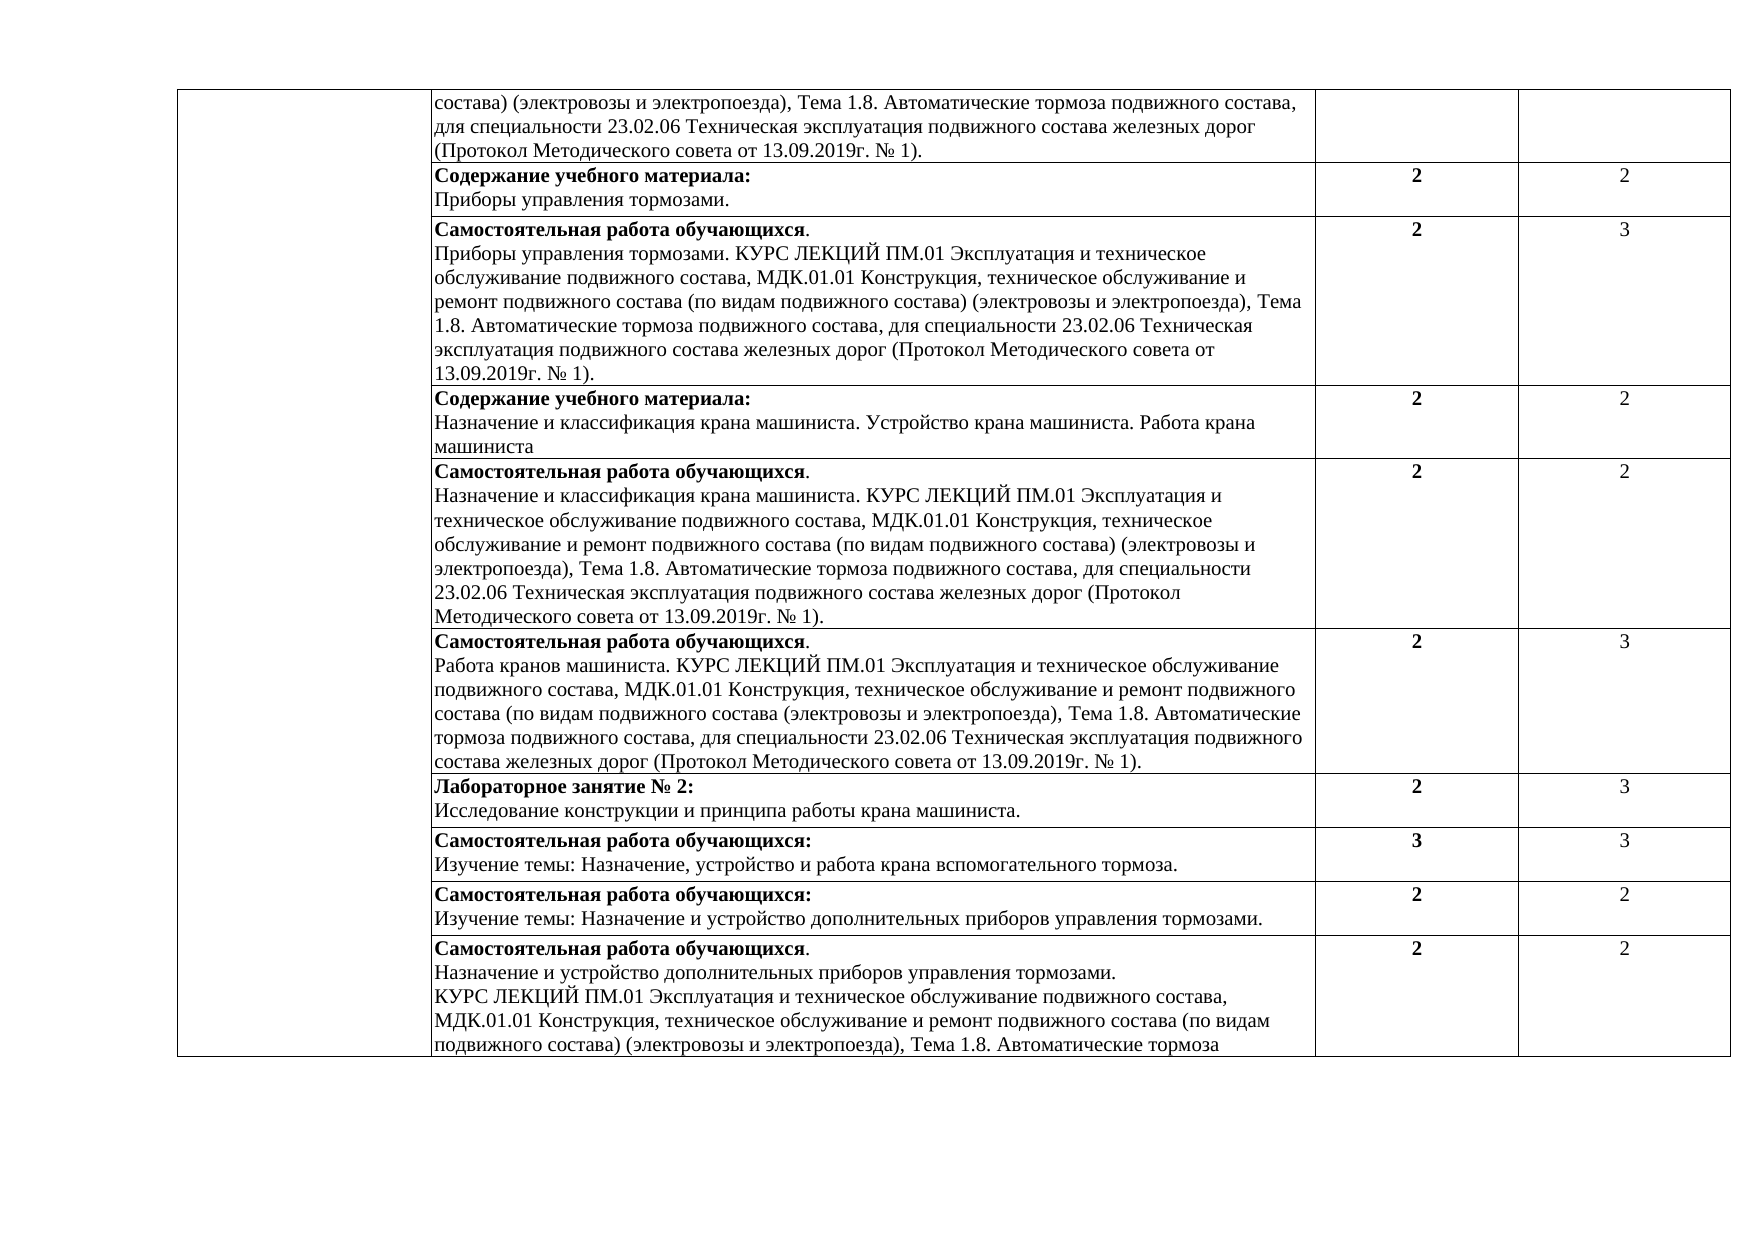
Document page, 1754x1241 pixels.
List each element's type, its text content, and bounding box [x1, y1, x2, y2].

table_cell Самостоятельная работа обучающихся: Изучение темы: Назначение, устройство и работа крана вспомогательного тормоза. [432, 828, 1315, 881]
table_cell 3 [1316, 828, 1518, 881]
table_cell 2 [1316, 882, 1518, 934]
table_cell 3 [1519, 217, 1730, 385]
table_cell 2 [1519, 882, 1730, 934]
table_cell 2 [1519, 386, 1730, 458]
table_cell 2 [1316, 90, 1518, 162]
table_cell 2 [1316, 936, 1518, 1056]
table_cell Самостоятельная работа обучающихся. Приборы управления тормозами. КУРС ЛЕКЦИЙ ПМ.01 Эксплуатация и техническое обслуживание подвижного состава, МДК.01.01 Конструкция, техническое обслуживание и ремонт подвижного состава (по видам подвижного состава) (электровозы и электропоезда), Тема 1.8. Автоматические тормоза подвижного состава, для специальности 23.02.06 Техническая эксплуатация подвижного состава железных дорог (Протокол Методического совета от 13.09.2019г. № 1). [432, 217, 1315, 385]
table_cell Самостоятельная работа обучающихся. Назначение и классификация крана машиниста. КУРС ЛЕКЦИЙ ПМ.01 Эксплуатация и техническое обслуживание подвижного состава, МДК.01.01 Конструкция, техническое обслуживание и ремонт подвижного состава (по видам подвижного состава) (электровозы и электропоезда), Тема 1.8. Автоматические тормоза подвижного состава, для специальности 23.02.06 Техническая эксплуатация подвижного состава железных дорог (Протокол Методического совета от 13.09.2019г. № 1). [432, 459, 1315, 628]
table_cell 2 [1519, 459, 1730, 628]
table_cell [432, 936, 1315, 1056]
table_cell Лабораторное занятие № 2: Исследование конструкции и принципа работы крана машиниста. [432, 774, 1315, 827]
table_cell 2 [1316, 774, 1518, 827]
table_cell 3 [1519, 828, 1730, 881]
table_cell Содержание учебного материала: Приборы управления тормозами. [432, 163, 1315, 216]
table_cell 2 [1519, 163, 1730, 216]
table_cell Самостоятельная работа обучающихся. Работа кранов машиниста. КУРС ЛЕКЦИЙ ПМ.01 Эксплуатация и техническое обслуживание подвижного состава, МДК.01.01 Конструкция, техническое обслуживание и ремонт подвижного состава (по видам подвижного состава (электровозы и электропоезда), Тема 1.8. Автоматические тормоза подвижного состава, для специальности 23.02.06 Техническая эксплуатация подвижного состава железных дорог (Протокол Методического совета от 13.09.2019г. № 1). [432, 629, 1315, 773]
table_cell Содержание учебного материала: Назначение и классификация крана машиниста. Устройство крана машиниста. Работа крана машиниста [432, 386, 1315, 458]
table_cell 2 [1316, 217, 1518, 385]
table_cell 2 [1519, 936, 1730, 1056]
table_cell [432, 90, 1315, 162]
table_cell 2 [1316, 386, 1518, 458]
table_cell 3 [1519, 90, 1730, 162]
table_cell 2 [1316, 629, 1518, 773]
table_cell 2 [1316, 459, 1518, 628]
table_cell Самостоятельная работа обучающихся: Изучение темы: Назначение и устройство дополнительных приборов управления тормозами. [432, 882, 1315, 934]
table_cell 2 [1316, 163, 1518, 216]
table_cell 3 [1519, 629, 1730, 773]
table_cell 3 [1519, 774, 1730, 827]
